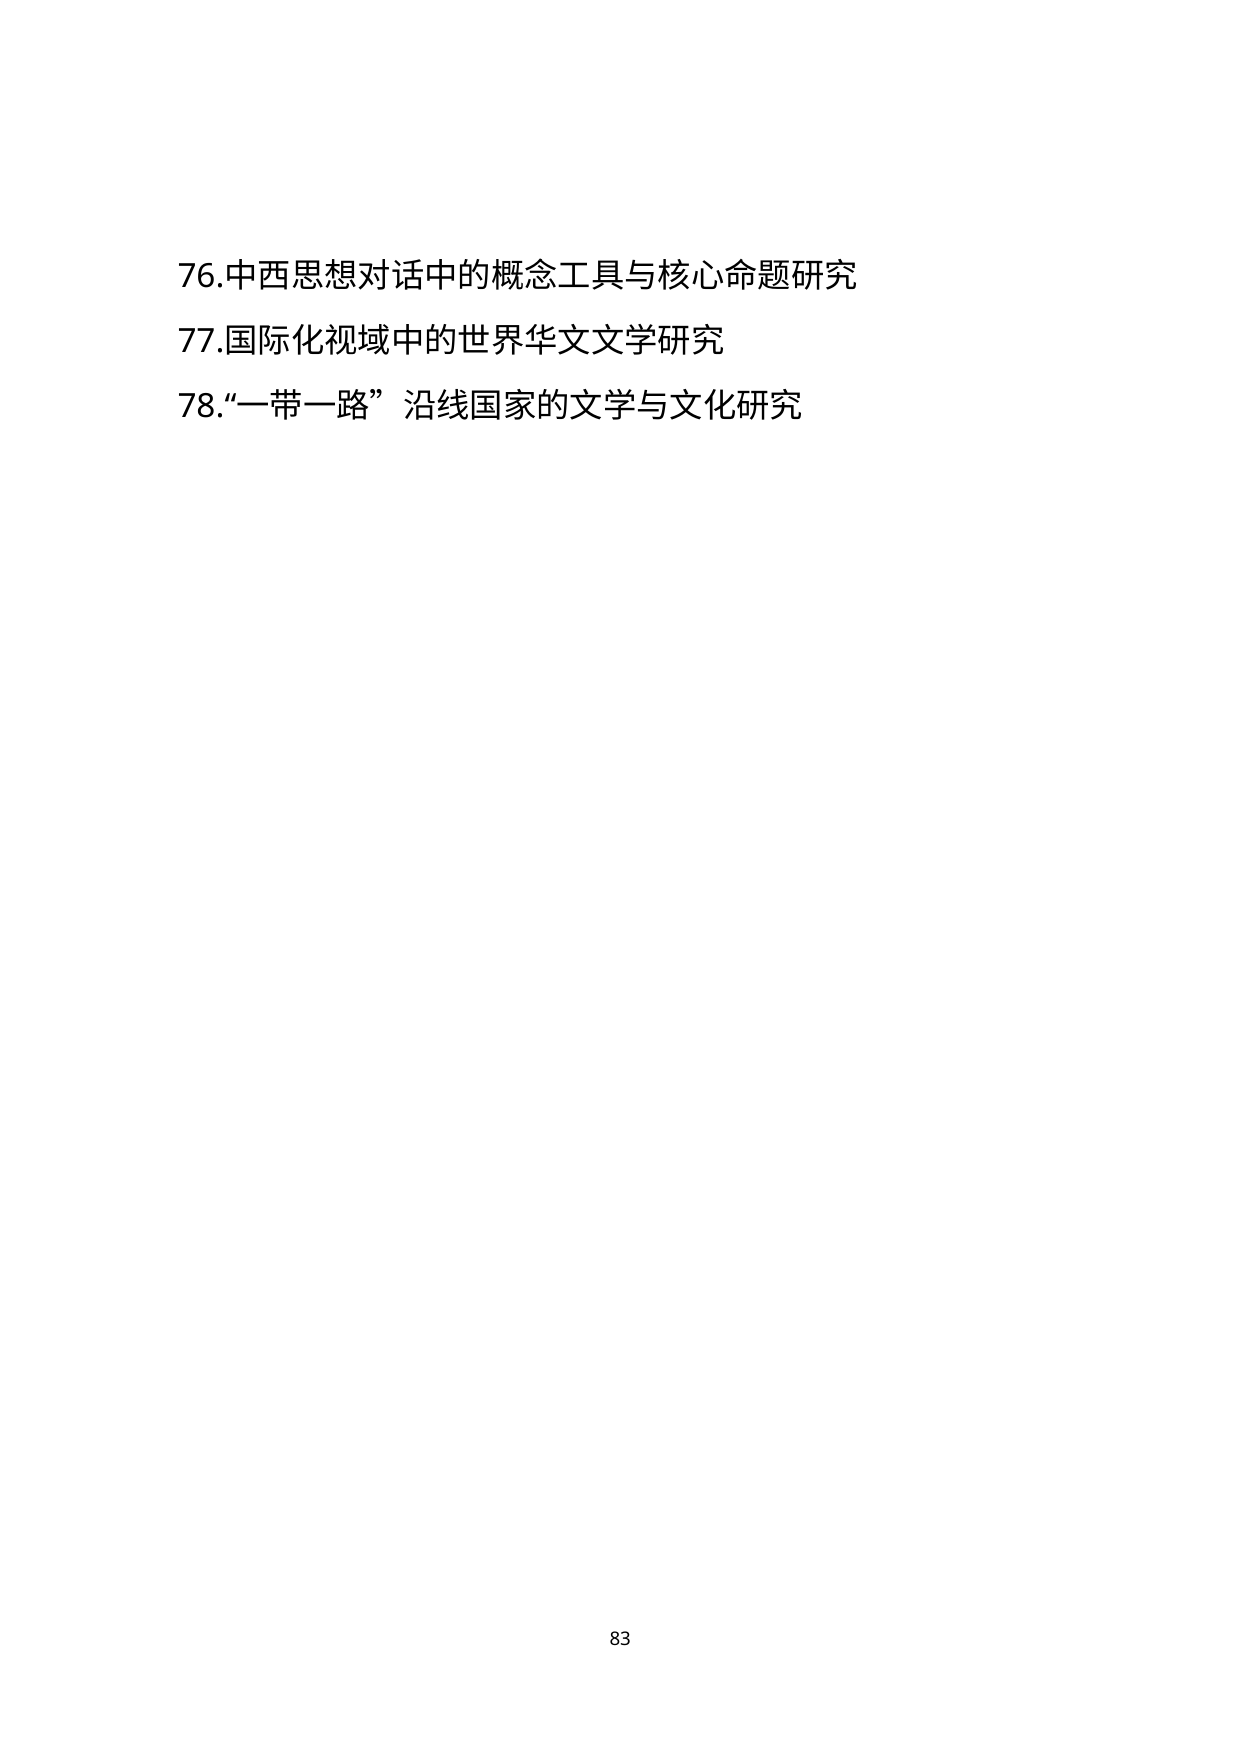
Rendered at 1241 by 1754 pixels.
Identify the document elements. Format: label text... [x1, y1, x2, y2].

text 76.中西思想对话中的概念工具与核心命题研究 [177, 240, 1063, 305]
text 78.“一带一路”沿线国家的文学与文化研究 [177, 370, 1063, 435]
text 77.国际化视域中的世界华文文学研究 [177, 305, 1063, 370]
